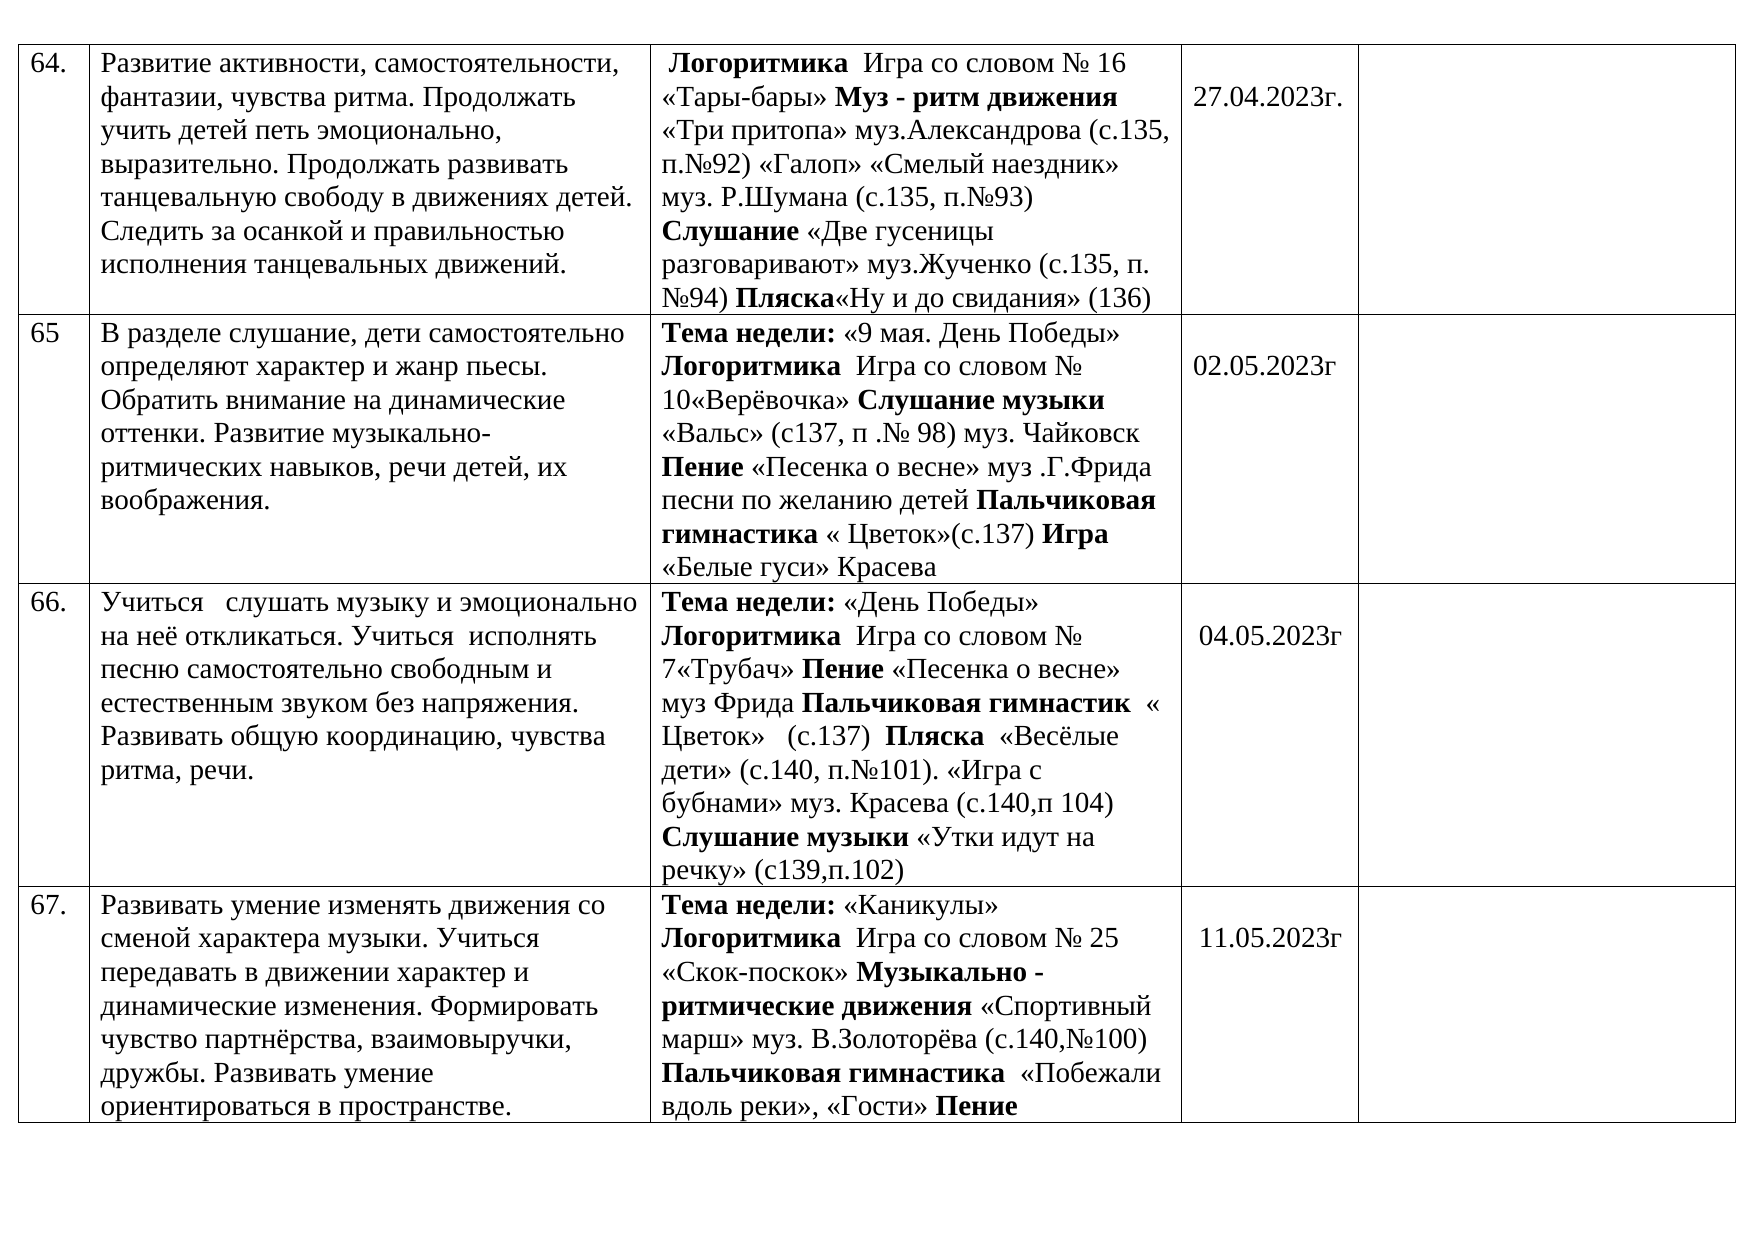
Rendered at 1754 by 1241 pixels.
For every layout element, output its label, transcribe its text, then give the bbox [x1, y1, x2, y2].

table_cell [90, 887, 650, 1122]
table_cell 64. [19, 45, 89, 314]
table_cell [651, 887, 1181, 1122]
table_cell 66. [19, 584, 89, 886]
table_cell 67. [19, 887, 89, 1122]
table_cell Учиться слушать музыку и эмоционально на неё откликаться. Учиться исполнять песню самостоятельно свободным и естественным звуком без напряжения. Развивать общую координацию, чувства ритма, речи. [90, 584, 650, 886]
table_cell 27.04.2023г. [1182, 45, 1358, 314]
table_cell [1359, 45, 1735, 314]
table_cell Логоритмика Игра со словом № 16 «Тары-бары» Муз - ритм движения «Три притопа» муз.Александрова (с.135, п.№92) «Галоп» «Смелый наездник» муз. Р.Шумана (с.135, п.№93) Слушание «Две гусеницы разговаривают» муз.Жученко (с.135, п.№94) Пляска«Ну и до свидания» (136) [651, 45, 1181, 314]
table_cell 04.05.2023г [1182, 584, 1358, 886]
table_cell [1359, 887, 1735, 1122]
table_cell 65 [19, 315, 89, 583]
table_cell 11.05.2023г [1182, 887, 1358, 1122]
table_cell [1359, 315, 1735, 583]
table_cell [1359, 584, 1735, 886]
table_cell Тема недели: «9 мая. День Победы» Логоритмика Игра со словом № 10«Верёвочка» Слушание музыки «Вальс» (с137, п .№ 98) муз. Чайковск Пение «Песенка о весне» муз .Г.Фрида песни по желанию детей Пальчиковая гимнастика « Цветок»(с.137) Игра «Белые гуси» Красева [651, 315, 1181, 583]
table_cell Развитие активности, самостоятельности, фантазии, чувства ритма. Продолжать учить детей петь эмоционально, выразительно. Продолжать развивать танцевальную свободу в движениях детей. Следить за осанкой и правильностью исполнения танцевальных движений. [90, 45, 650, 314]
table_cell Тема недели: «День Победы» Логоритмика Игра со словом № 7«Трубач» Пение «Песенка о весне» муз Фрида Пальчиковая гимнастик « Цветок» (с.137) Пляска «Весёлые дети» (с.140, п.№101). «Игра с бубнами» муз. Красева (с.140,п 104) Слушание музыки «Утки идут на речку» (с139,п.102) [651, 584, 1181, 886]
table_cell 02.05.2023г [1182, 315, 1358, 583]
table_cell В разделе слушание, дети самостоятельно определяют характер и жанр пьесы. Обратить внимание на динамические оттенки. Развитие музыкально-ритмических навыков, речи детей, их воображения. [90, 315, 650, 583]
